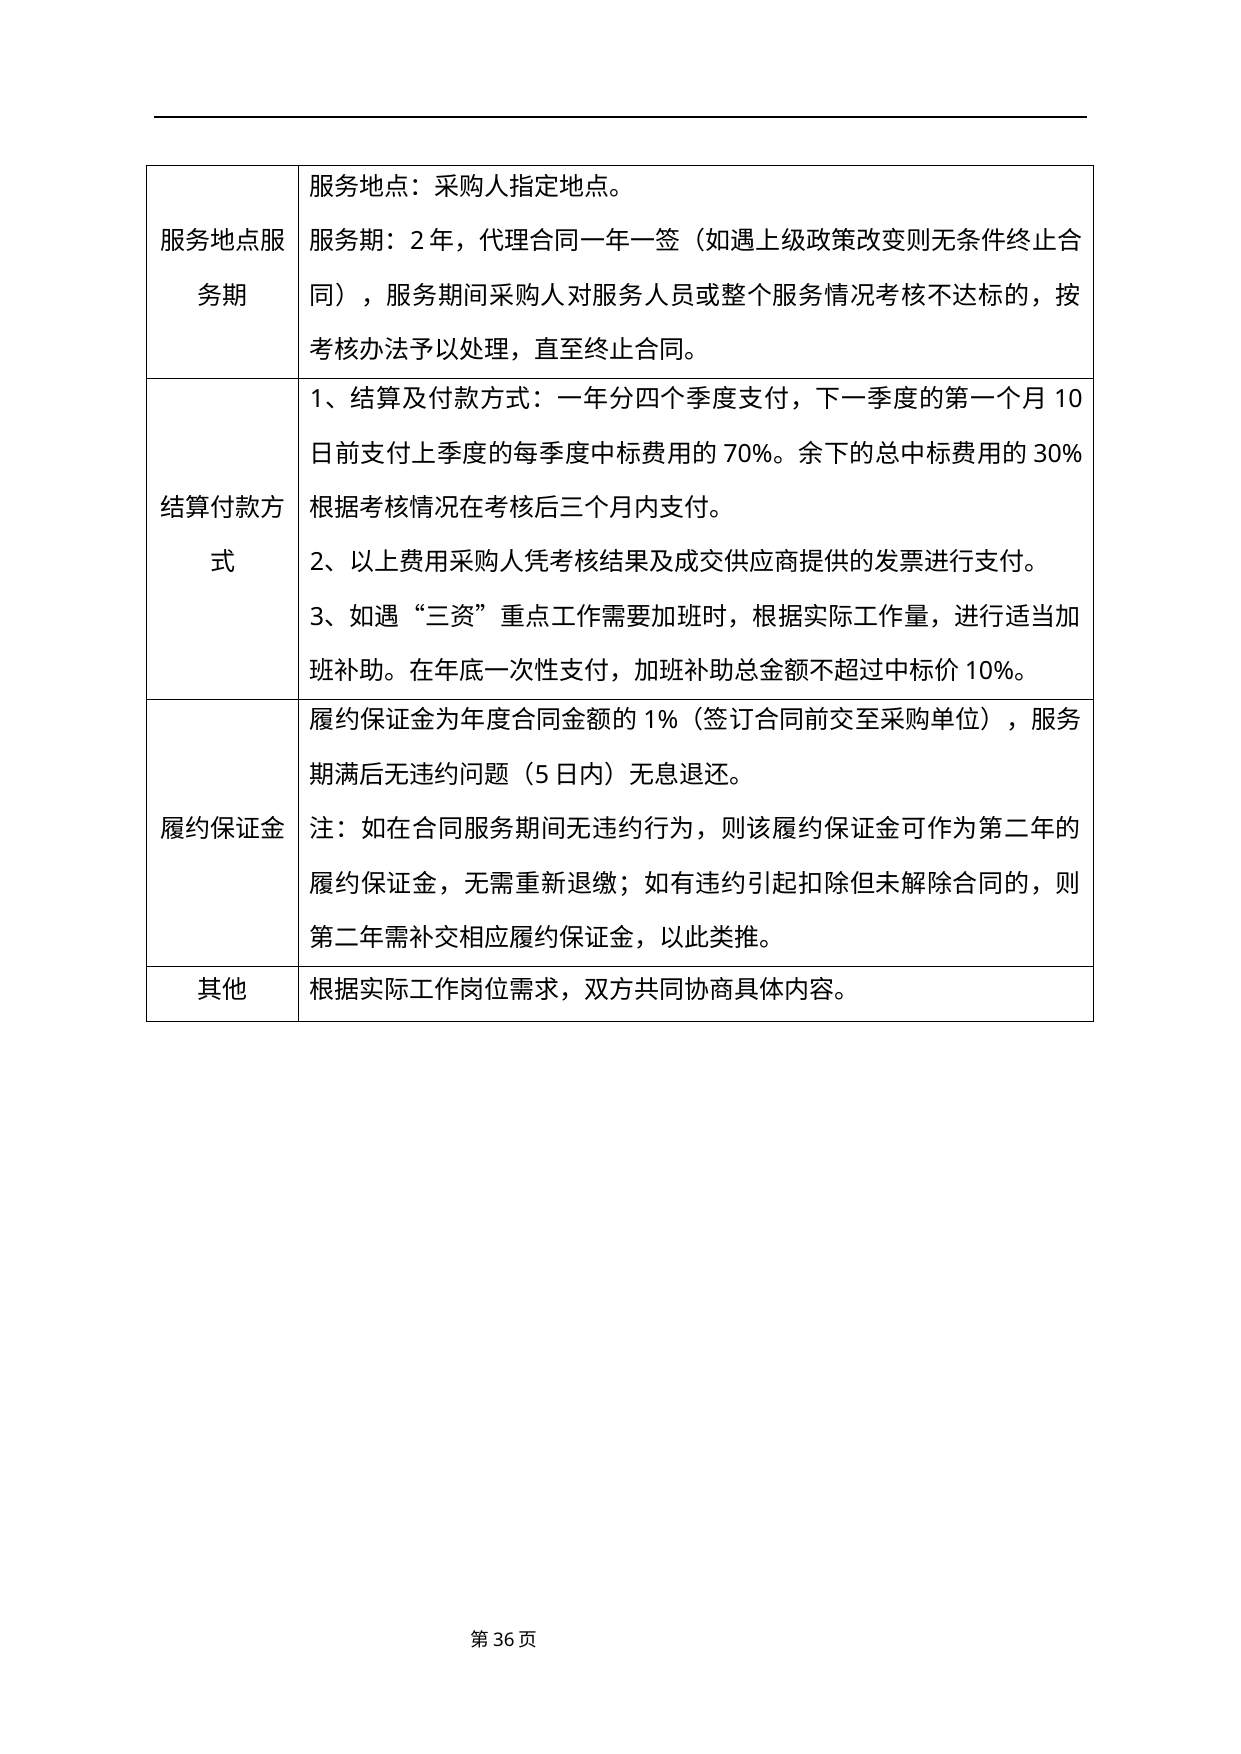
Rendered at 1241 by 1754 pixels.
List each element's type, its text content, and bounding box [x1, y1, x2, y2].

table_cell 服务地点：采购人指定地点。 服务期：2年，代理合同一年一签（如遇上级政策改变则无条件终止合同），服务期间采购人对服务人员或整个服务情况考核不达标的，按考核办法予以处理，直至终止合同。 [299, 166, 1093, 378]
table_cell 其他 [147, 967, 298, 1021]
table_cell 服务地点服务期 [147, 166, 298, 378]
table_cell 结算付款方式 [147, 379, 298, 699]
table_cell 履约保证金 [147, 700, 298, 966]
table_cell 根据实际工作岗位需求，双方共同协商具体内容。 [299, 967, 1093, 1021]
table_cell 履约保证金为年度合同金额的1%（签订合同前交至采购单位），服务期满后无违约问题（5日内）无息退还。 注：如在合同服务期间无违约行为，则该履约保证金可作为第二年的履约保证金，无需重新退缴；如有违约引起扣除但未解除合同的，则第二年需补交相应履约保证金，以此类推。 [299, 700, 1093, 966]
table_cell 1、结算及付款方式：一年分四个季度支付，下一季度的第一个月10日前支付上季度的每季度中标费用的70%。余下的总中标费用的30%根据考核情况在考核后三个月内支付。 2、以上费用采购人凭考核结果及成交供应商提供的发票进行支付。 3、如遇“三资”重点工作需要加班时，根据实际工作量，进行适当加班补助。在年底一次性支付，加班补助总金额不超过中标价10%。 [299, 379, 1093, 699]
